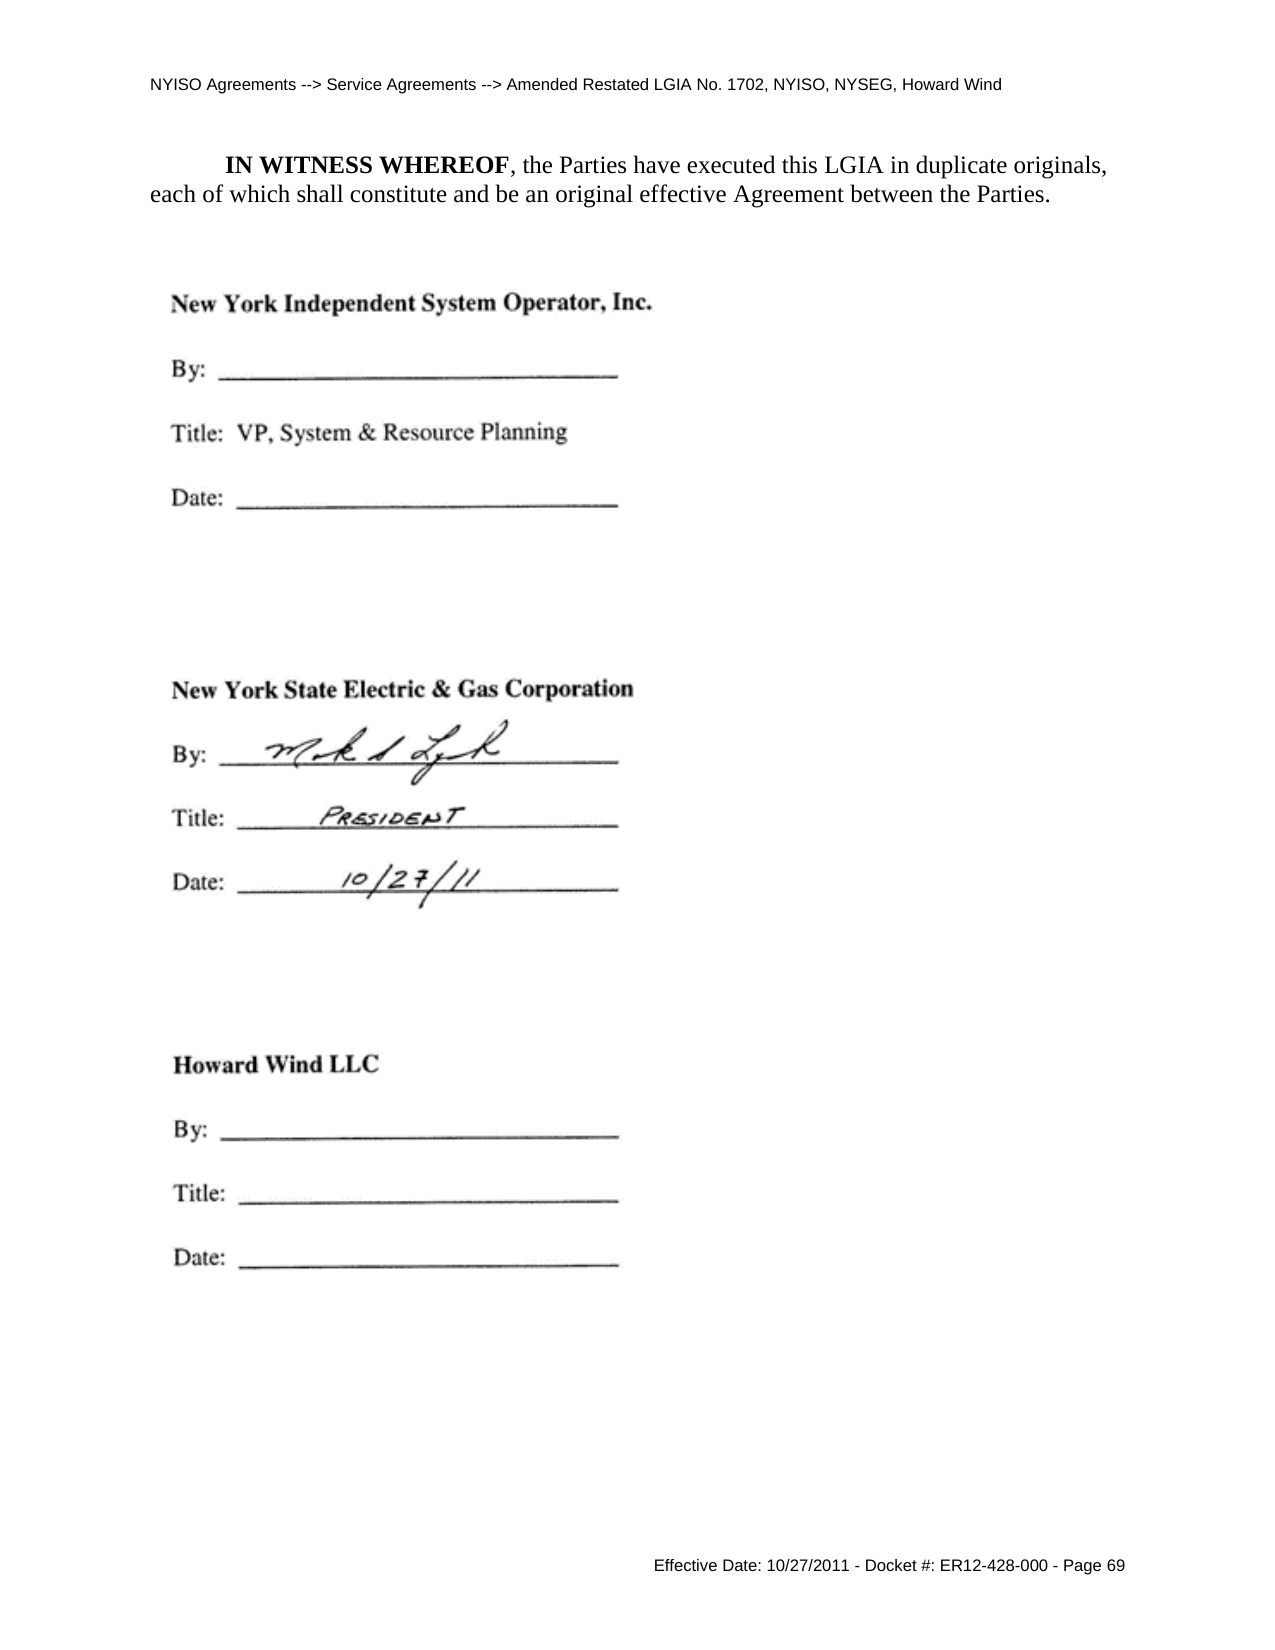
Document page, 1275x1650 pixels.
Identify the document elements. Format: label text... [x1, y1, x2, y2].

picture [150, 286, 661, 1298]
text IN WITNESS WHEREOF, the Parties have executed this LGIA in duplicate originals, each of which shall constitute and be an original effective Agreement between the Parties. [150, 150, 1125, 207]
